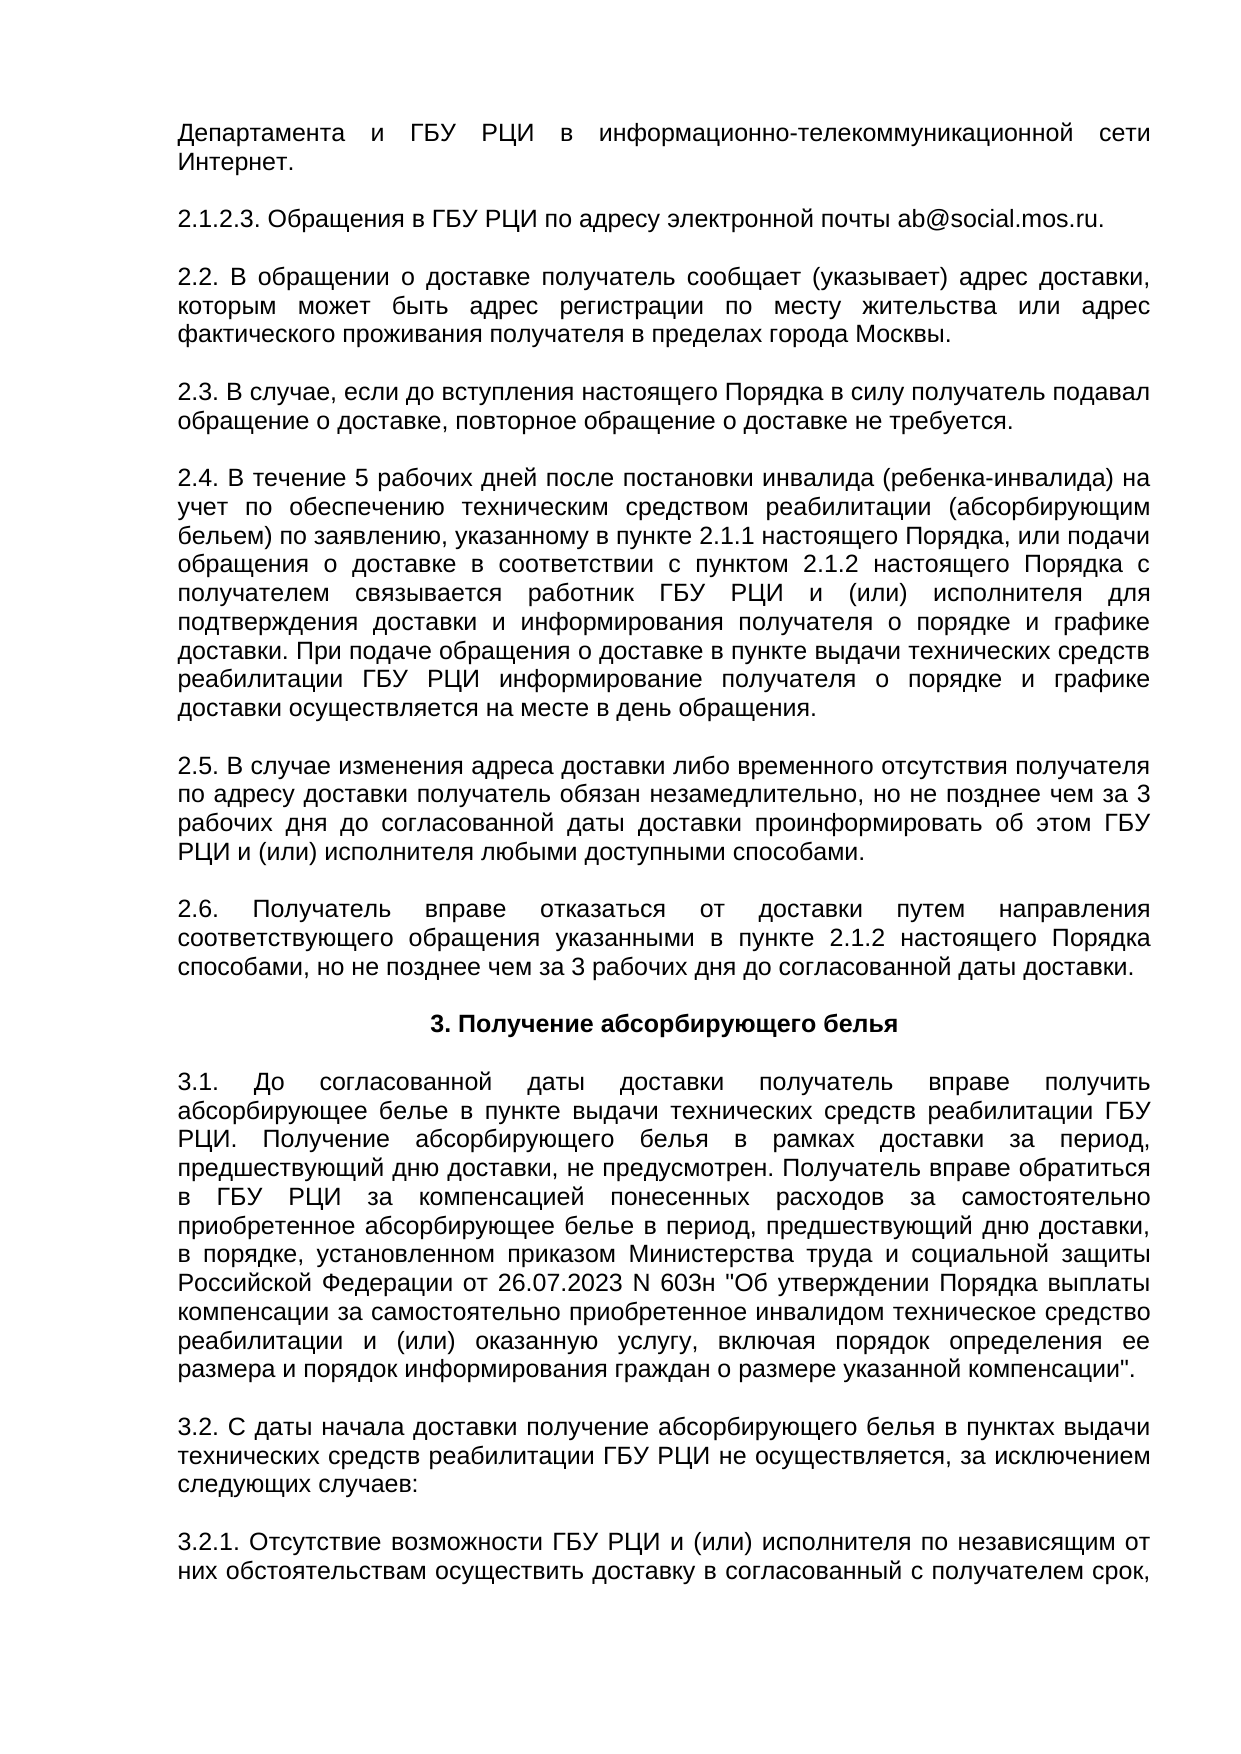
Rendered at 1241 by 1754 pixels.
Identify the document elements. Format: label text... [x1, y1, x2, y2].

text 3.1. До согласованной даты доставки получатель вправе получить абсорбирующее белье в пункте выдачи технических средств реабилитации ГБУ РЦИ. Получение абсорбирующего белья в рамках доставки за период, предшествующий дню доставки, не предусмотрен. Получатель вправе обратиться в ГБУ РЦИ за компенсацией понесенных расходов за самостоятельно приобретенное абсорбирующее белье в период, предшествующий дню доставки, в порядке, установленном приказом Министерства труда и социальной защиты Российской Федерации от 26.07.2023 N 603н "Об утверждении Порядка выплаты компенсации за самостоятельно приобретенное инвалидом техническое средство реабилитации и (или) оказанную услугу, включая порядок определения ее размера и порядок информирования граждан о размере указанной компенсации". [177, 1067, 1152, 1383]
text 3.2. С даты начала доставки получение абсорбирующего белья в пунктах выдачи технических средств реабилитации ГБУ РЦИ не осуществляется, за исключением следующих случаев: [177, 1412, 1152, 1498]
text 2.5. В случае изменения адреса доставки либо временного отсутствия получателя по адресу доставки получатель обязан незамедлительно, но не позднее чем за 3 рабочих дня до согласованной даты доставки проинформировать об этом ГБУ РЦИ и (или) исполнителя любыми доступными способами. [177, 751, 1152, 866]
text 2.4. В течение 5 рабочих дней после постановки инвалида (ребенка-инвалида) на учет по обеспечению техническим средством реабилитации (абсорбирующим бельем) по заявлению, указанному в пункте 2.1.1 настоящего Порядка, или подачи обращения о доставке в соответствии с пунктом 2.1.2 настоящего Порядка с получателем связывается работник ГБУ РЦИ и (или) исполнителя для подтверждения доставки и информирования получателя о порядке и графике доставки. При подаче обращения о доставке в пункте выдачи технических средств реабилитации ГБУ РЦИ информирование получателя о порядке и графике доставки осуществляется на месте в день обращения. [177, 463, 1152, 722]
text 2.6. Получатель вправе отказаться от доставки путем направления соответствующего обращения указанными в пункте 2.1.2 настоящего Порядка способами, но не позднее чем за 3 рабочих дня до согласованной даты доставки. [177, 894, 1152, 981]
text 3. Получение абсорбирующего белья [177, 1009, 1152, 1038]
text 2.3. В случае, если до вступления настоящего Порядка в силу получатель подавал обращение о доставке, повторное обращение о доставке не требуется. [177, 377, 1152, 434]
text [177, 118, 1152, 176]
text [177, 1527, 1152, 1584]
text 2.2. В обращении о доставке получатель сообщает (указывает) адрес доставки, которым может быть адрес регистрации по месту жительства или адрес фактического проживания получателя в пределах города Москвы. [177, 262, 1152, 348]
text 2.1.2.3. Обращения в ГБУ РЦИ по адресу электронной почты ab@social.mos.ru. [177, 204, 1152, 233]
